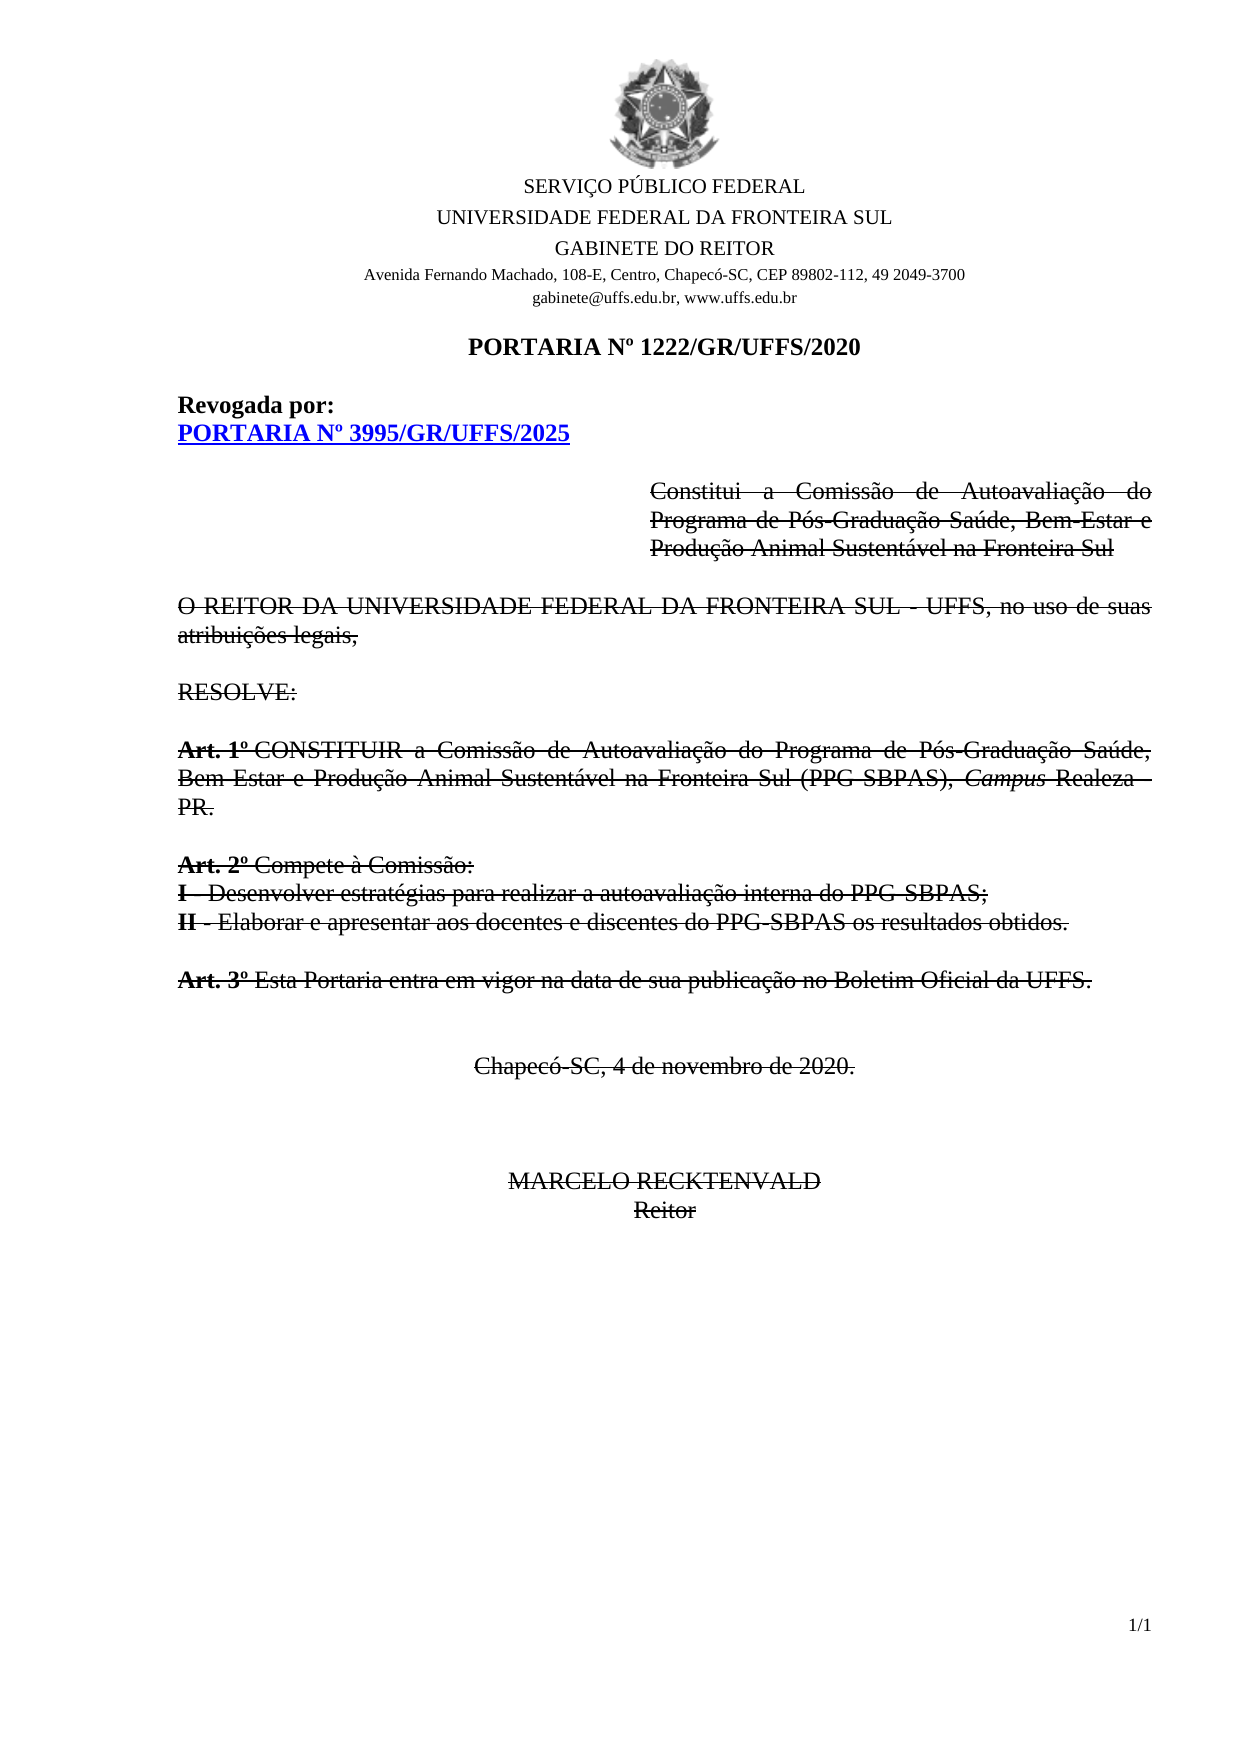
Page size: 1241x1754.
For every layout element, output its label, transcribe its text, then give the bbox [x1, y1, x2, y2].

text MARCELO RECKTENVALD [177, 1166, 1152, 1195]
text Reitor [177, 1195, 1152, 1223]
text O REITOR DA UNIVERSIDADE FEDERAL DA FRONTEIRA SUL - UFFS, no uso de suas atribuições legais, [177, 591, 1152, 607]
text Constitui a Comissão de Autoavaliação do Programa de Pós-Graduação Saúde, Bem-Estar e Produção Animal Sustentável na Fronteira Sul [650, 522, 1152, 562]
text Chapecó-SC, 4 de novembro de 2020. [177, 1051, 1152, 1080]
text II - Elaborar e apresentar aos docentes e discentes do PPG-SBPAS os resultados obtidos. [177, 907, 1152, 936]
text Revogada por: [177, 390, 1152, 418]
text Art. 3º Esta Portaria entra em vigor na data de sua publicação no Boletim Oficial da UFFS. [177, 965, 1152, 993]
text O REITOR DA UNIVERSIDADE FEDERAL DA FRONTEIRA SUL - UFFS, no uso de suas atribuições legais, [177, 608, 1152, 648]
text PORTARIA Nº 3995/GR/UFFS/2025 [177, 418, 1152, 447]
picture [609, 59, 720, 169]
text Constitui a Comissão de Autoavaliação do Programa de Pós-Graduação Saúde, Bem-Estar e Produção Animal Sustentável na Fronteira Sul [650, 476, 1152, 492]
text Art. 2º Compete à Comissão: [177, 850, 1152, 878]
text Art. 1º CONSTITUIR a Comissão de Autoavaliação do Programa de Pós-Graduação Saúde, Bem-Estar e Produção Animal Sustentável na Fronteira Sul (PPG-SBPAS), Campus Realeza - PR. [177, 780, 1152, 821]
text PORTARIA Nº 1222/GR/UFFS/2020 [177, 332, 1152, 361]
text I - Desenvolver estratégias para realizar a autoavaliação interna do PPG-SBPAS; [177, 878, 1152, 907]
text RESOLVE: [177, 677, 1152, 706]
text Constitui a Comissão de Autoavaliação do Programa de Pós-Graduação Saúde, Bem-Estar e Produção Animal Sustentável na Fronteira Sul [650, 493, 1152, 520]
text Art. 1º CONSTITUIR a Comissão de Autoavaliação do Programa de Pós-Graduação Saúde, Bem-Estar e Produção Animal Sustentável na Fronteira Sul (PPG-SBPAS), Campus Realeza - PR. [177, 735, 1152, 779]
